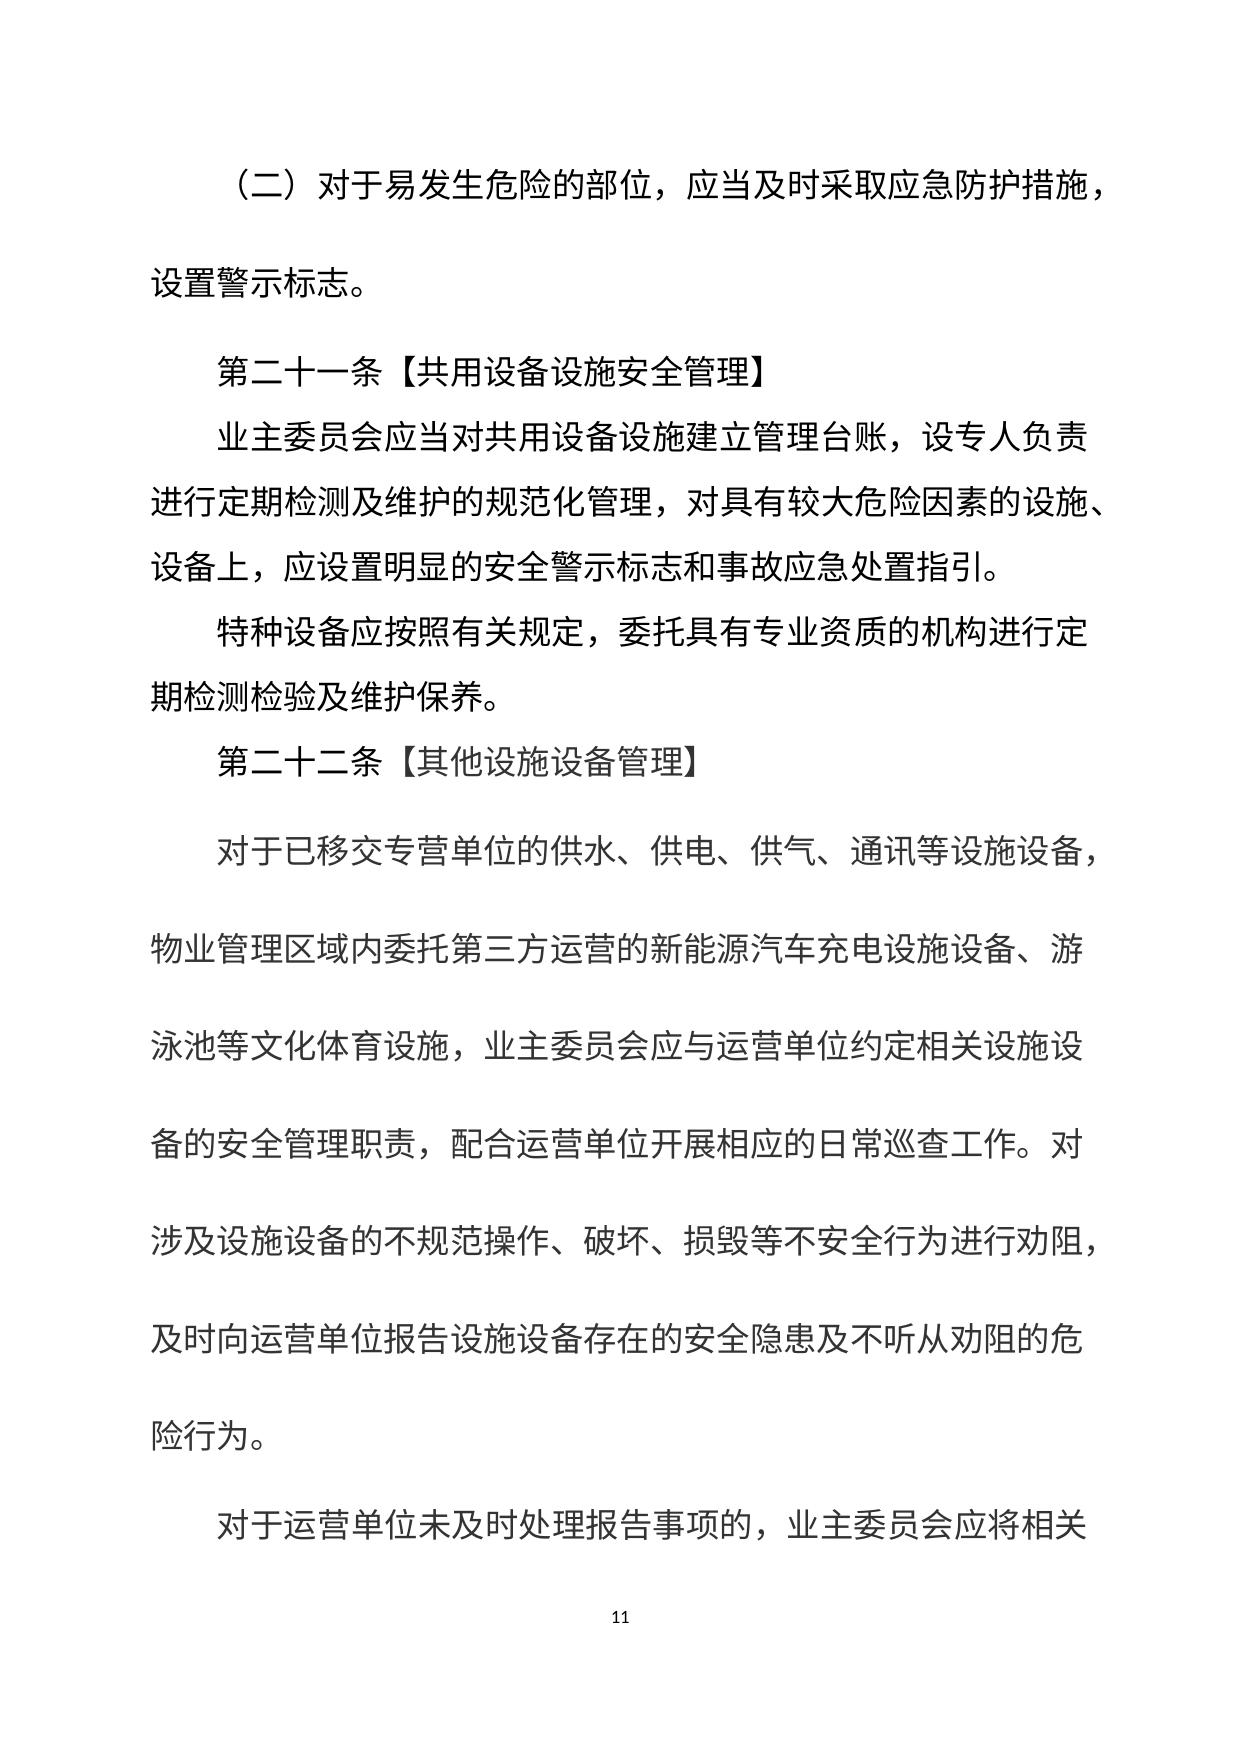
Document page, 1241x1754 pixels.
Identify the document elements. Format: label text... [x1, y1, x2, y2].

text （二）对于易发生危险的部位，应当及时采取应急防护措施，设置警示标志。 [150, 151, 1090, 313]
text 第二十二条【其他设施设备管理】 [150, 727, 1090, 792]
text 对于已移交专营单位的供水、供电、供气、通讯等设施设备，物业管理区域内委托第三方运营的新能源汽车充电设施设备、游泳池等文化体育设施，业主委员会应与运营单位约定相关设施设备的安全管理职责，配合运营单位开展相应的日常巡查工作。对涉及设施设备的不规范操作、破坏、损毁等不安全行为进行劝阻，及时向运营单位报告设施设备存在的安全隐患及不听从劝阻的危险行为。 [150, 1263, 1090, 1467]
text 第二十一条【共用设备设施安全管理】 [150, 337, 1090, 402]
text 业主委员会应当对共用设备设施建立管理台账，设专人负责进行定期检测及维护的规范化管理，对具有较大危险因素的设施、设备上，应设置明显的安全警示标志和事故应急处置指引。 [150, 402, 1090, 597]
text 对于已移交专营单位的供水、供电、供气、通讯等设施设备，物业管理区域内委托第三方运营的新能源汽车充电设施设备、游泳池等文化体育设施，业主委员会应与运营单位约定相关设施设备的安全管理职责，配合运营单位开展相应的日常巡查工作。对涉及设施设备的不规范操作、破坏、损毁等不安全行为进行劝阻，及时向运营单位报告设施设备存在的安全隐患及不听从劝阻的危险行为。 [150, 817, 1090, 1215]
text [150, 1491, 1090, 1556]
text 特种设备应按照有关规定，委托具有专业资质的机构进行定期检测检验及维护保养。 [150, 597, 1090, 727]
